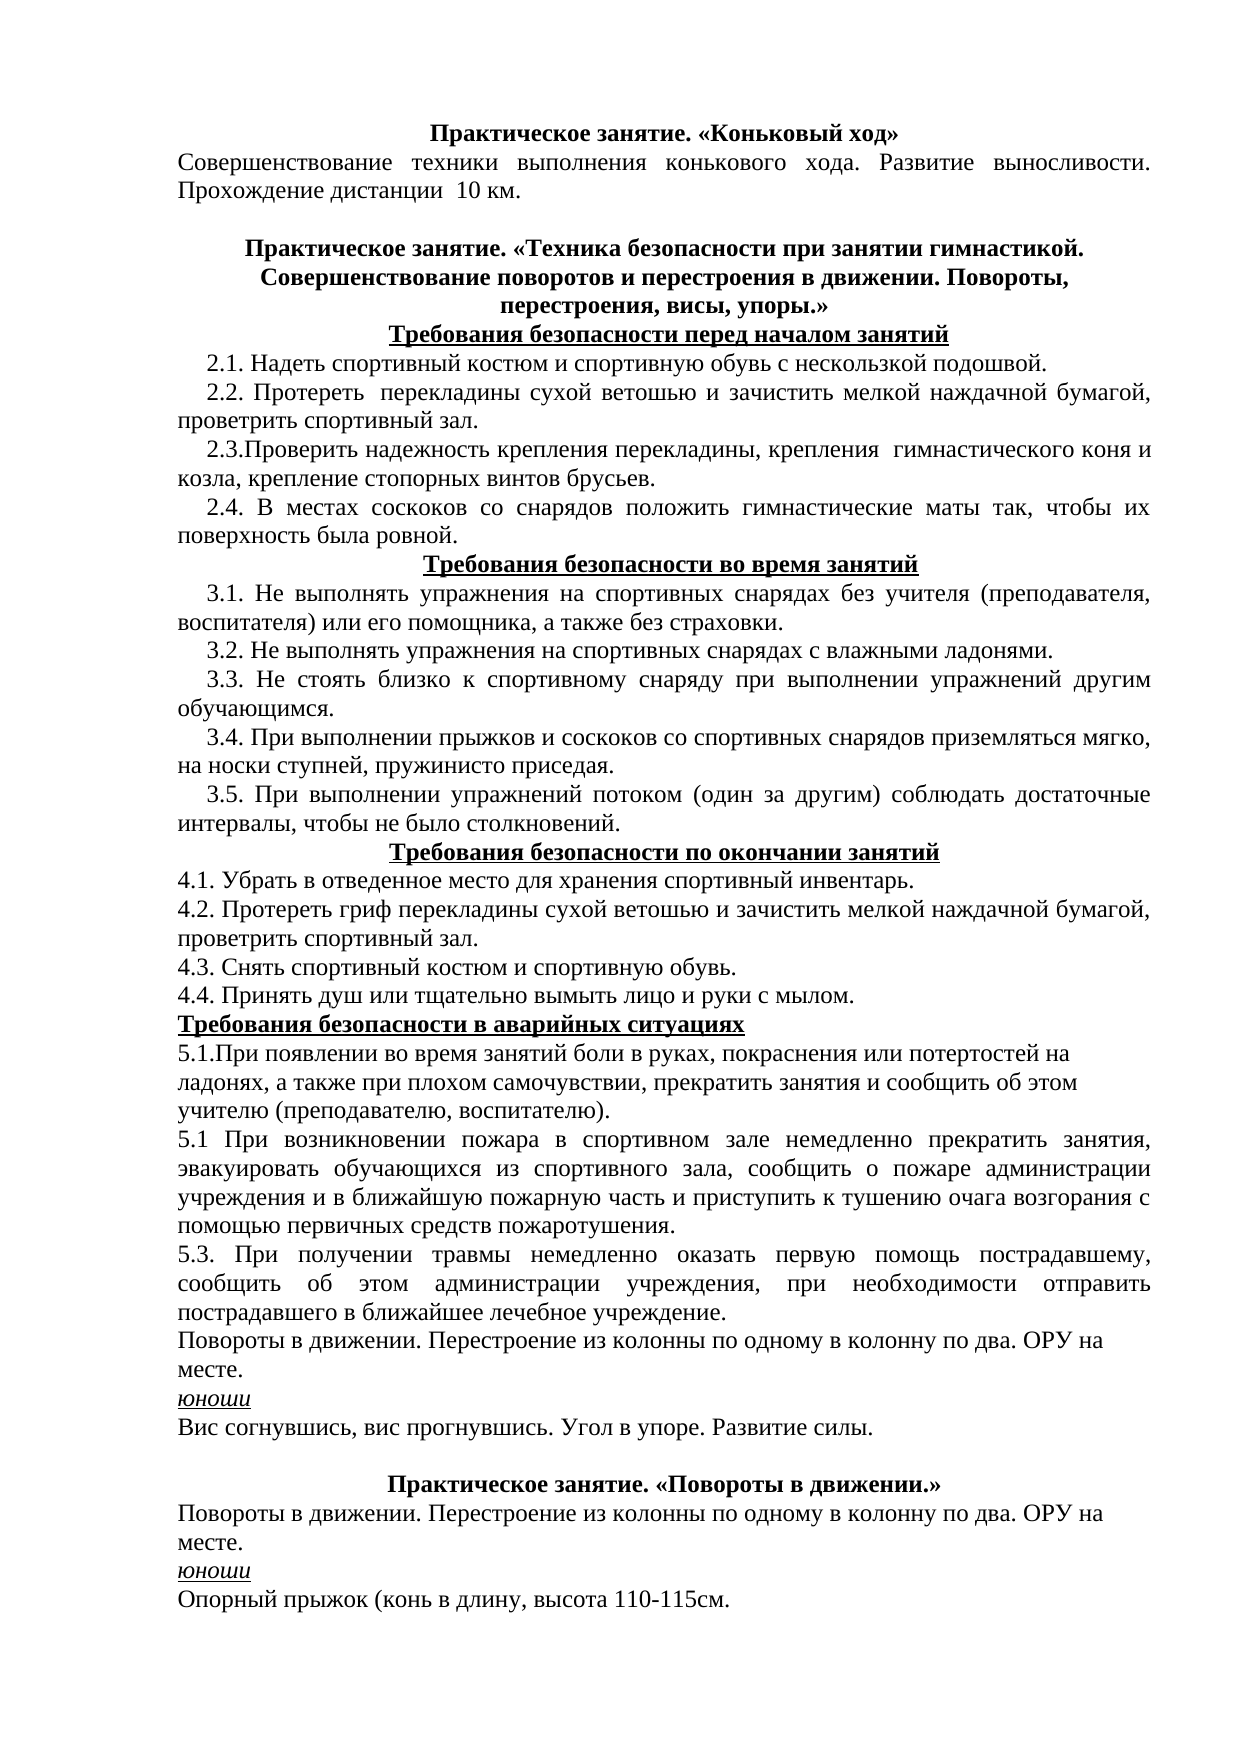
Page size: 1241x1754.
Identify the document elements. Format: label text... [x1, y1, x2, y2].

text 5.3. При получении травмы немедленно оказать первую помощь пострадавшему, сообщить об этом администрации учреждения, при необходимости отправить пострадавшего в ближайшее лечебное учреждение. [177, 1239, 1152, 1326]
text 3.4. При выполнении прыжков и соскоков со спортивных снарядов приземляться мягко, на носки ступней, пружинисто приседая. [177, 722, 1152, 779]
text Совершенствование поворотов и перестроения в движении. Повороты, перестроения, висы, упоры.» [177, 262, 1152, 319]
text Опорный прыжок (конь в длину, высота 110-115см. [177, 1584, 1152, 1613]
text Требования безопасности перед началом занятий [186, 319, 1152, 348]
text 5.1 При возникновении пожара в спортивном зале немедленно прекратить занятия, эвакуировать обучающихся из спортивного зала, cooбщить о пожаре администрации учреждения и в ближайшую пожарную часть и приступить к тушению очага возгорания с помощью первичных средств пожаротушения. [177, 1124, 1152, 1239]
text 2.2. Протереть перекладины сухой ветошью и зачистить мелкой наждачной бумагой, проветрить спортивный зал. [177, 377, 1152, 434]
text 3.3. Не стоять близко к спортивному снаряду при выполнении упражнений другим обучающимся. [177, 664, 1152, 722]
text Повороты в движении. Перестроение из колонны по одному в колонну по два. ОРУ на месте. [177, 1326, 1152, 1383]
text Вис согнувшись, вис прогнувшись. Угол в упоре. Развитие силы. [177, 1412, 1152, 1441]
text юноши [177, 1556, 1152, 1584]
text 4.1. Убрать в отведенное место для хранения спортивный инвентарь. [177, 866, 1152, 894]
text 2.4. В местах соскоков со снарядов положить гимнастические маты так, чтобы их поверхность была ровной. [177, 492, 1152, 549]
text Требования безопасности во время занятий [190, 549, 1152, 578]
text 3.5. При выполнении упражнений потоком (один за другим) соблюдать достаточные интервалы, чтобы не было столкновений. [177, 779, 1152, 837]
text юноши [177, 1383, 1152, 1412]
text 2.1. Надеть спортивный костюм и спортивную обувь с нескользкой подошвой. [177, 348, 1152, 377]
text Требования безопасности в аварийных ситуациях [177, 1009, 1152, 1038]
text 4.2. Протереть гриф перекладины сухой ветошью и зачистить мелкой наждачной бумагой, проветрить спортивный зал. [177, 894, 1152, 952]
text Практическое занятие. «Техника безопасности при занятии гимнастикой. [177, 233, 1152, 262]
text Практическое занятие. «Коньковый ход» [177, 118, 1152, 147]
text 4.4. Принять душ или тщательно вымыть лицо и руки с мылом. [177, 981, 1152, 1009]
text Повороты в движении. Перестроение из колонны по одному в колонну по два. ОРУ на месте. [177, 1498, 1152, 1556]
text 5.1.При появлении во время занятий боли в руках, покраснения или потертостей на ладонях, а также при плохом самочувствии, прекратить занятия и сообщить об этом учителю (преподавателю, воспитателю). [177, 1038, 1152, 1124]
text Совершенствование техники выполнения конькового хода. Развитие выносливости. Прохождение дистанции 10 км. [177, 147, 1152, 204]
text 3.2. Не выполнять упражнения на спортивных снарядах с влажными ладонями. [177, 636, 1152, 664]
text Требования безопасности по окончании занятий [177, 837, 1152, 866]
text 2.3.Проверить надежность крепления перекладины, крепления гимнастического коня и козла, крепление стопорных винтов брусьев. [177, 434, 1152, 492]
text Практическое занятие. «Повороты в движении.» [177, 1469, 1152, 1498]
text 3.1. Не выполнять упражнения на спортивных снарядах без учителя (преподавателя, воспитателя) или его помощника, а также без страховки. [177, 578, 1152, 636]
text 4.3. Снять спортивный костюм и спортивную обувь. [177, 952, 1152, 981]
